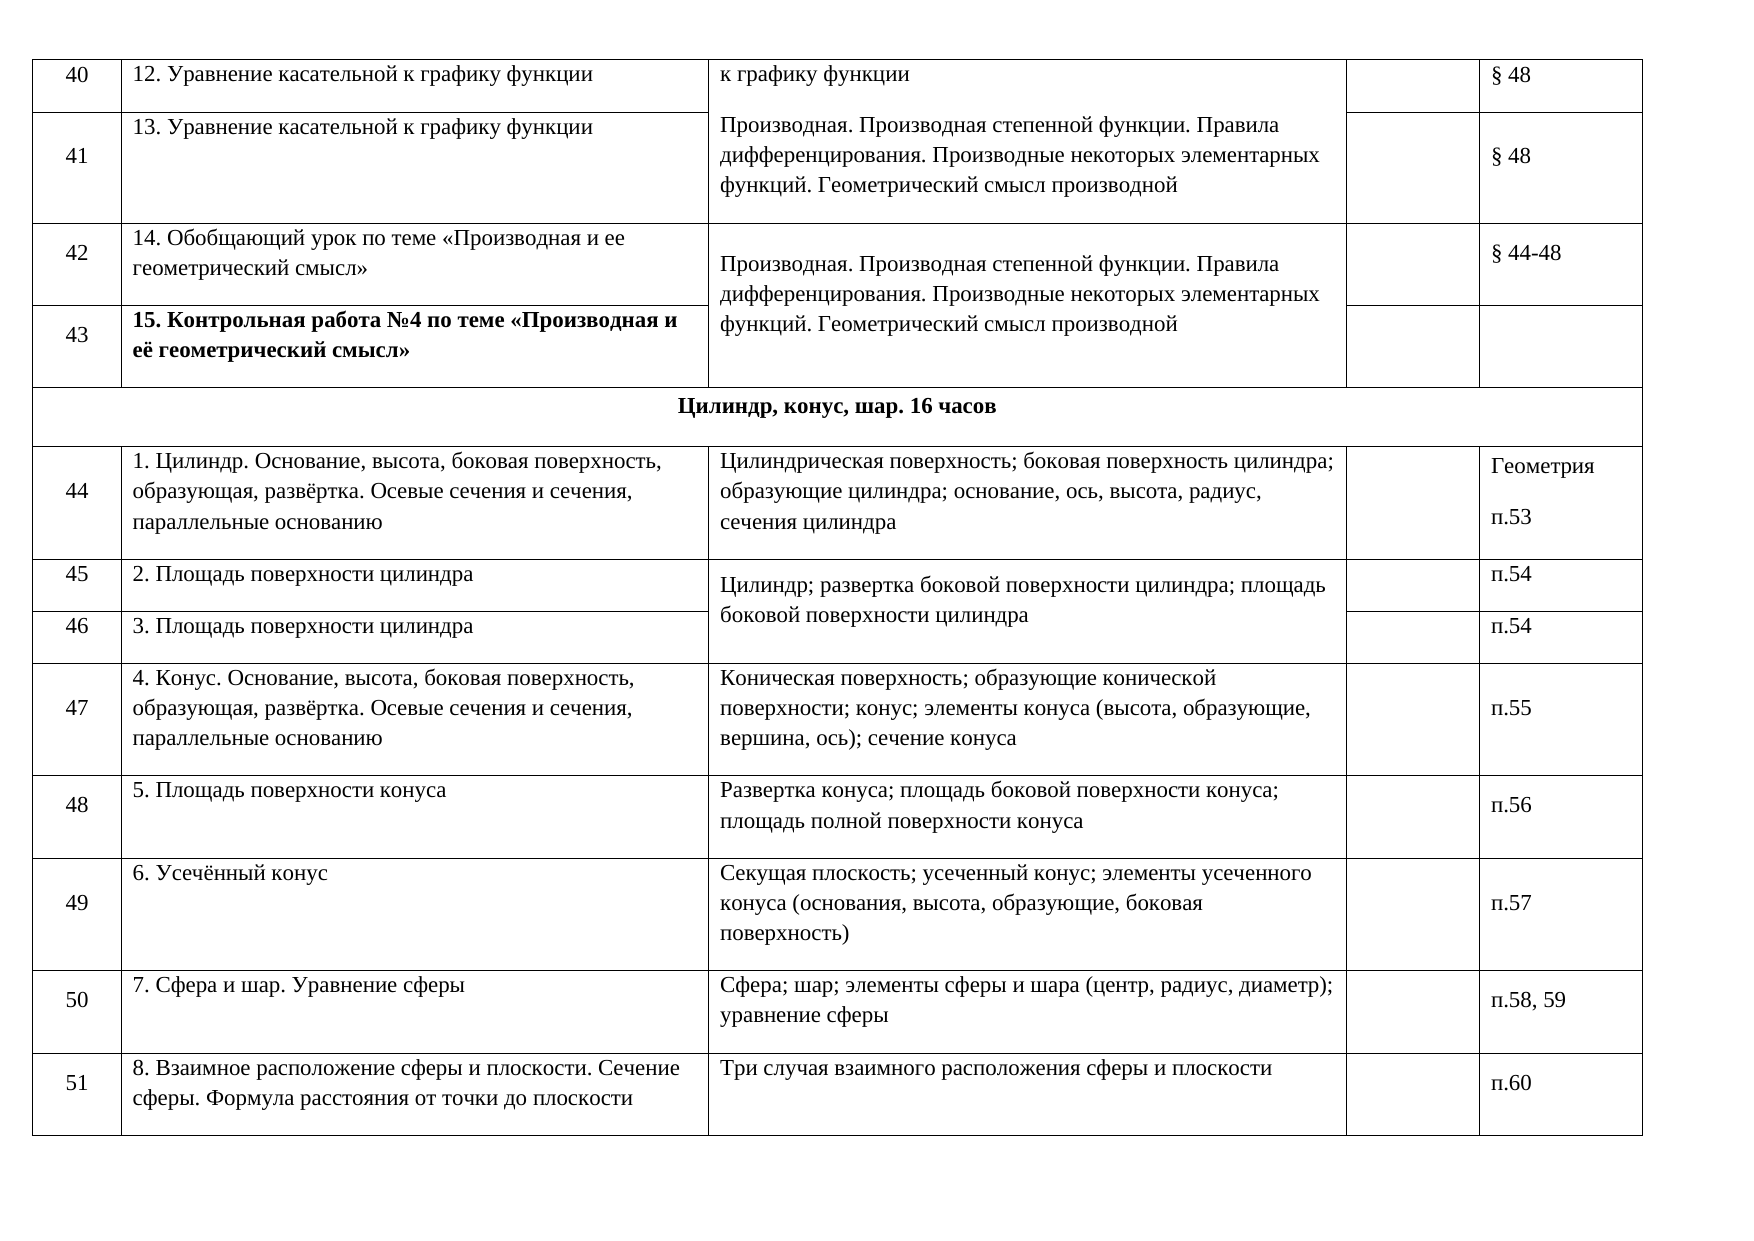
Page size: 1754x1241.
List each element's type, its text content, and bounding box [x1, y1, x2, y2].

table_cell п.58, 59 [1480, 971, 1642, 1052]
table_cell 13. Уравнение касательной к графику функции [122, 113, 708, 223]
table_cell Цилиндрическая поверхность; боковая поверхность цилиндра; образующие цилиндра; основание, ось, высота, радиус, сечения цилиндра [709, 447, 1346, 559]
table_cell 40 [33, 60, 121, 112]
table_cell Производная. Производная степенной функции. Правила дифференцирования. Производные некоторых элементарных функций. Геометрический смысл производной [709, 224, 1346, 387]
table_cell Три случая взаимного расположения сферы и плоскости [709, 1054, 1346, 1135]
table_cell [1347, 306, 1479, 387]
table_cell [709, 60, 1346, 223]
table_cell п.57 [1480, 859, 1642, 970]
table_cell Секущая плоскость; усеченный конус; элементы усеченного конуса (основания, высота, образующие, боковая поверхность) [709, 859, 1346, 970]
table_cell п.54 [1480, 560, 1642, 611]
table_cell 48 [33, 776, 121, 858]
table_cell 3. Площадь поверхности цилиндра [122, 612, 708, 663]
table_cell 2. Площадь поверхности цилиндра [122, 560, 708, 611]
table_cell [1480, 306, 1642, 387]
table_cell 47 [33, 664, 121, 775]
table_cell 4. Конус. Основание, высота, боковая поверхность, образующая, развёртка. Осевые сечения и сечения, параллельные основанию [122, 664, 708, 775]
table_cell [1347, 560, 1479, 611]
table_cell [1347, 971, 1479, 1052]
table_cell 1. Цилиндр. Основание, высота, боковая поверхность, образующая, развёртка. Осевые сечения и сечения, параллельные основанию [122, 447, 708, 559]
table_cell Геометрия п.53 [1480, 447, 1642, 559]
table_cell 41 [33, 113, 121, 223]
table_cell 45 [33, 560, 121, 611]
table_cell 49 [33, 859, 121, 970]
table_cell п.54 [1480, 612, 1642, 663]
table_cell [1347, 113, 1479, 223]
table_cell 15. Контрольная работа №4 по теме «Производная и её геометрический смысл» [122, 306, 708, 387]
table_cell 14. Обобщающий урок по теме «Производная и ее геометрический смысл» [122, 224, 708, 305]
table_cell п.56 [1480, 776, 1642, 858]
table_cell 12. Уравнение касательной к графику функции [122, 60, 708, 112]
table_cell 43 [33, 306, 121, 387]
table_cell 7. Сфера и шар. Уравнение сферы [122, 971, 708, 1052]
table_cell Цилиндр; развертка боковой поверхности цилиндра; площадь боковой поверхности цилиндра [709, 560, 1346, 663]
table_cell Коническая поверхность; образующие конической поверхности; конус; элементы конуса (высота, образующие, вершина, ось); сечение конуса [709, 664, 1346, 775]
table_cell [1347, 60, 1479, 112]
table_cell Сфера; шар; элементы сферы и шара (центр, радиус, диаметр); уравнение сферы [709, 971, 1346, 1052]
table_cell Развертка конуса; площадь боковой поверхности конуса; площадь полной поверхности конуса [709, 776, 1346, 858]
table_cell 50 [33, 971, 121, 1052]
table_cell [1347, 664, 1479, 775]
table_cell п.60 [1480, 1054, 1642, 1135]
table_cell [1347, 612, 1479, 663]
table_cell п.55 [1480, 664, 1642, 775]
table_cell 8. Взаимное расположение сферы и плоскости. Сечение сферы. Формула расстояния от точки до плоскости [122, 1054, 708, 1135]
table_cell § 48 [1480, 113, 1642, 223]
table_cell [1347, 1054, 1479, 1135]
table_cell 5. Площадь поверхности конуса [122, 776, 708, 858]
table_cell [1347, 447, 1479, 559]
table_cell § 44-48 [1480, 224, 1642, 305]
table_cell Цилиндр, конус, шар. 16 часов [33, 388, 1642, 446]
table_cell [1347, 776, 1479, 858]
table_cell 46 [33, 612, 121, 663]
table_cell [1347, 224, 1479, 305]
table_cell 44 [33, 447, 121, 559]
table_cell 51 [33, 1054, 121, 1135]
table_cell [1347, 859, 1479, 970]
table_cell § 48 [1480, 60, 1642, 112]
table_cell 42 [33, 224, 121, 305]
table_cell 6. Усечённый конус [122, 859, 708, 970]
